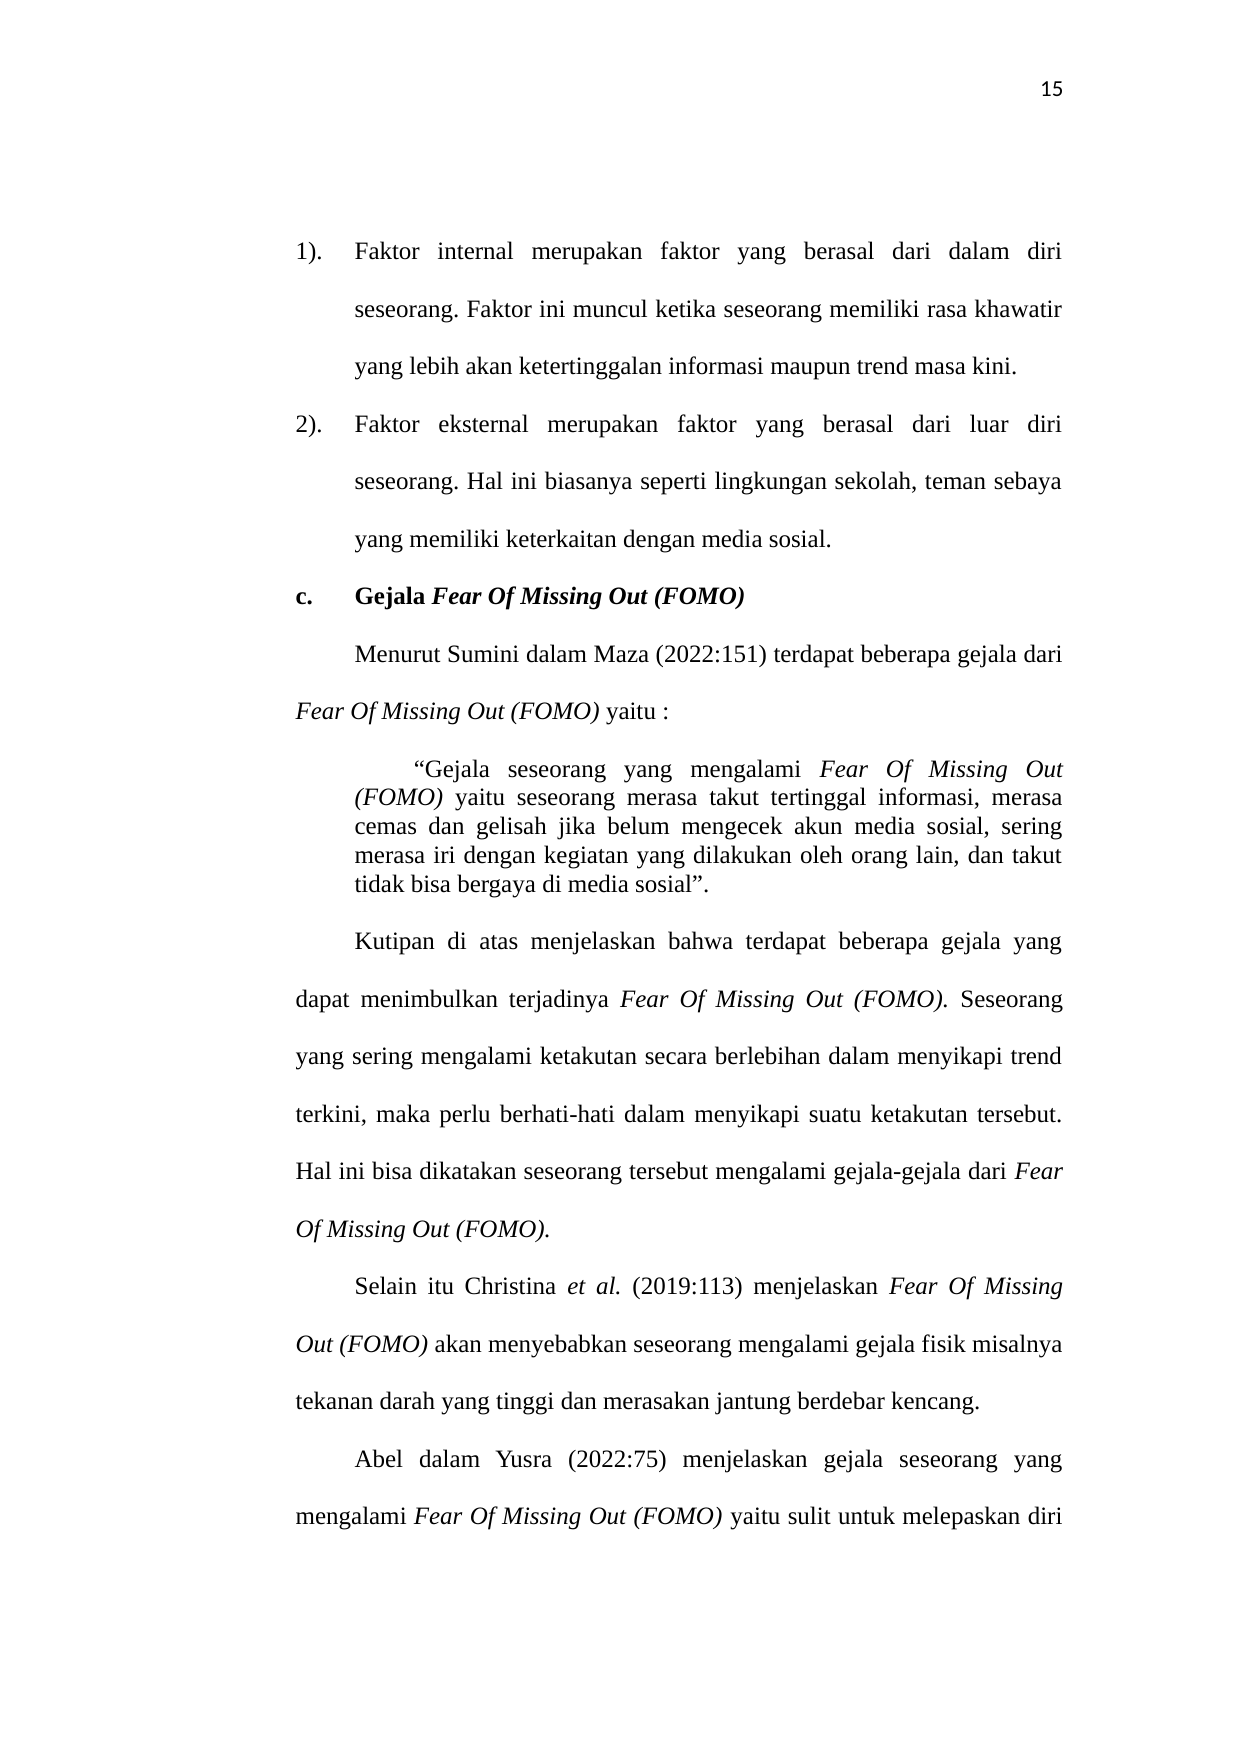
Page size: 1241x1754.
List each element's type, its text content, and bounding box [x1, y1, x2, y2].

list Kutipan di atas menjelaskan bahwa terdapat beberapa gejala yang dapat menimbulkan terjadinya Fear Of Missing Out (FOMO). Seseorang yang sering mengalami ketakutan secara berlebihan dalam menyikapi trend terkini, maka perlu berhati-hati dalam menyikapi suatu ketakutan tersebut. Hal ini bisa dikatakan seseorang tersebut mengalami gejala-gejala dari Fear Of Missing Out (FOMO). [295, 926, 1063, 1242]
list Faktor eksternal merupakan faktor yang berasal dari luar diri seseorang. Hal ini biasanya seperti lingkungan sekolah, teman sebaya yang memiliki keterkaitan dengan media sosial. [295, 409, 1063, 552]
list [295, 1444, 1063, 1530]
list Menurut Sumini dalam Maza (2022:151) terdapat beberapa gejala dari Fear Of Missing Out (FOMO) yaitu : [295, 639, 1063, 725]
list Selain itu Christina et al. (2019:113) menjelaskan Fear Of Missing Out (FOMO) akan menyebabkan seseorang mengalami gejala fisik misalnya tekanan darah yang tinggi dan merasakan jantung berdebar kencang. [295, 1271, 1063, 1415]
list “Gejala seseorang yang mengalami Fear Of Missing Out (FOMO) yaitu seseorang merasa takut tertinggal informasi, merasa cemas dan gelisah jika belum mengecek akun media sosial, sering merasa iri dengan kegiatan yang dilakukan oleh orang lain, dan takut tidak bisa bergaya di media sosial”. [354, 754, 1063, 897]
list Gejala Fear Of Missing Out (FOMO) [295, 581, 1063, 610]
list Faktor internal merupakan faktor yang berasal dari dalam diri seseorang. Faktor ini muncul ketika seseorang memiliki rasa khawatir yang lebih akan ketertinggalan informasi maupun trend masa kini. [295, 236, 1063, 380]
